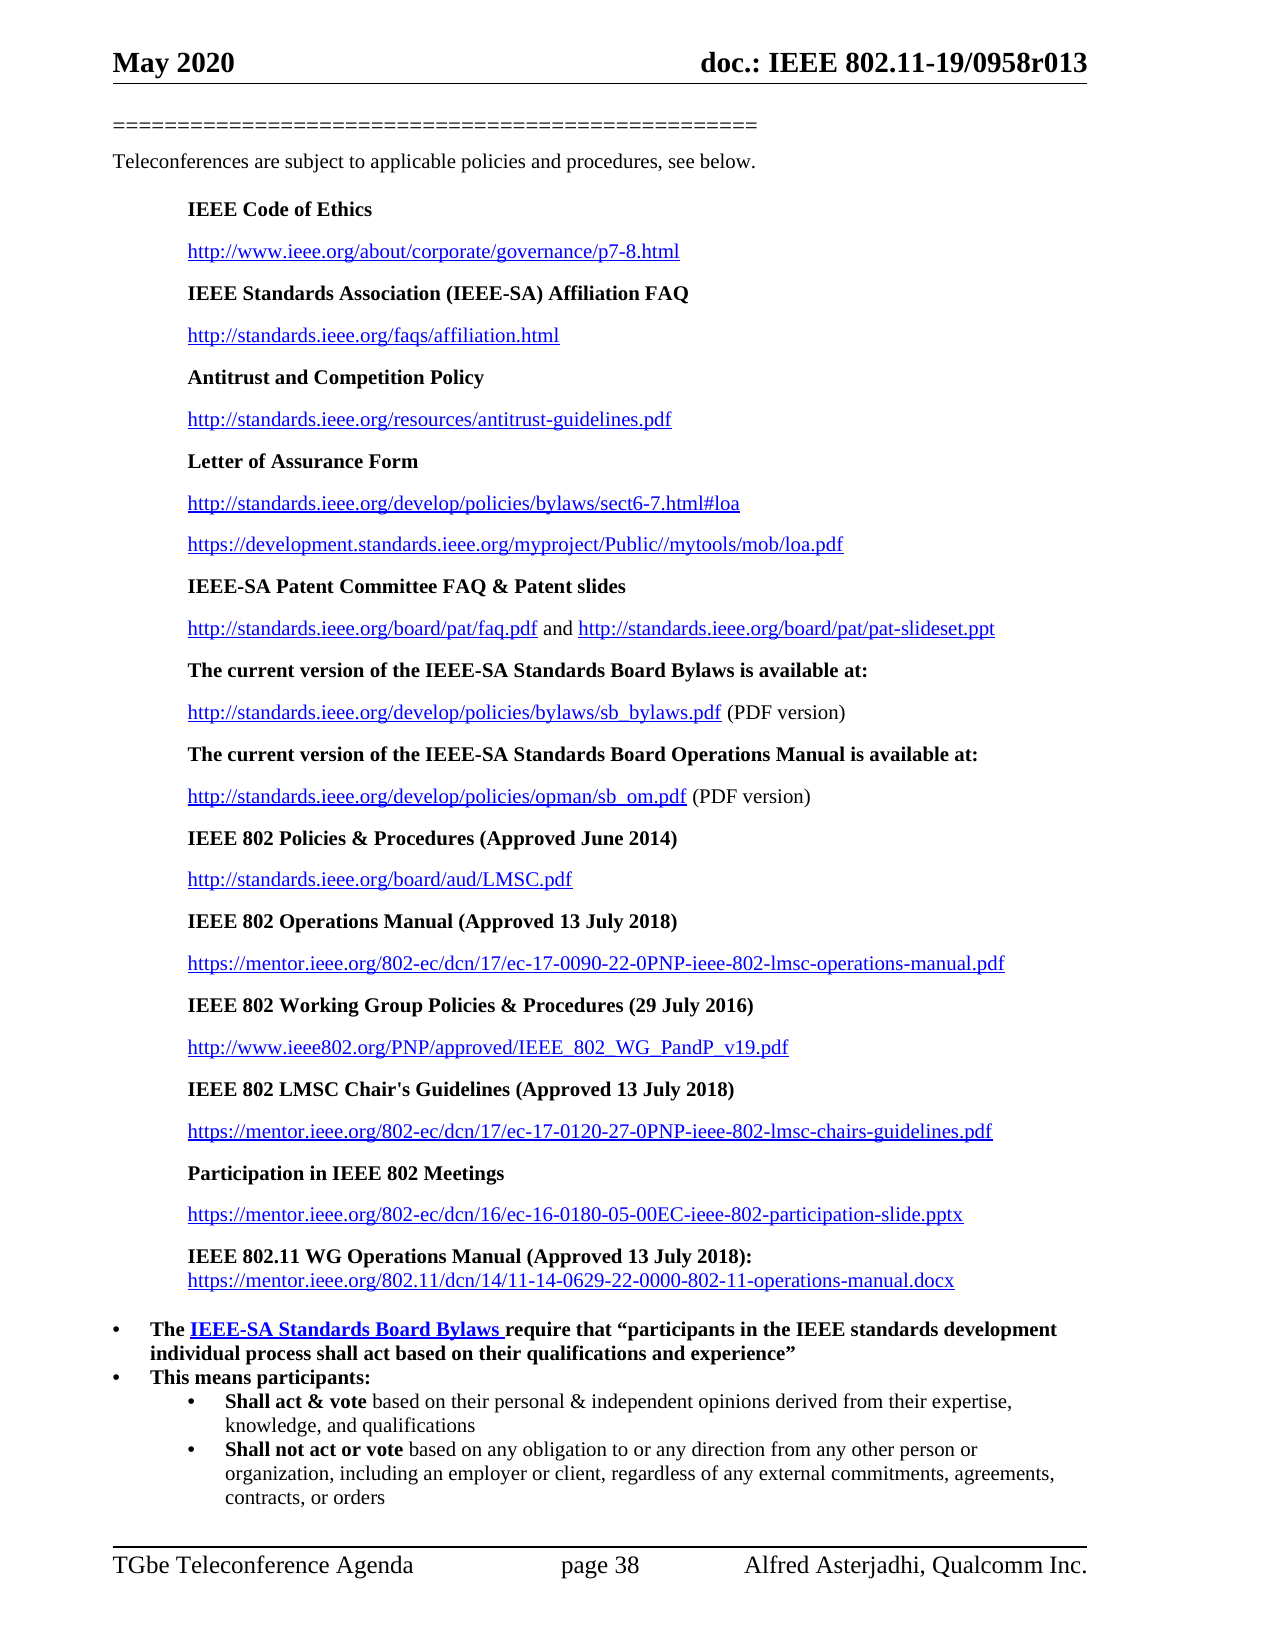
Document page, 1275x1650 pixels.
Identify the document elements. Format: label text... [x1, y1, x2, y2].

text ================================================== [112, 112, 1087, 139]
text IEEE 802 Working Group Policies & Procedures (29 July 2016) [187, 993, 1087, 1017]
text The current version of the IEEE-SA Standards Board Operations Manual is available at: [187, 742, 1087, 766]
text http://standards.ieee.org/develop/policies/bylaws/sect6-7.html#loa [187, 491, 1087, 514]
text http://standards.ieee.org/faqs/affiliation.html [187, 323, 1087, 347]
text IEEE 802.11 WG Operations Manual (Approved 13 July 2018): [112, 1244, 1087, 1268]
list Shall act & vote based on their personal & independent opinions derived from their expertise, knowledge, and qualifications [187, 1389, 1087, 1437]
text http://standards.ieee.org/develop/policies/bylaws/sb_bylaws.pdf (PDF version) [187, 700, 1087, 724]
text IEEE 802 LMSC Chair's Guidelines (Approved 13 July 2018) [187, 1077, 1087, 1101]
text IEEE 802 Operations Manual (Approved 13 July 2018) [187, 909, 1087, 933]
text IEEE-SA Patent Committee FAQ & Patent slides [187, 574, 1087, 598]
text Teleconferences are subject to applicable policies and procedures, see below. [112, 149, 1087, 173]
text IEEE Code of Ethics [187, 197, 1087, 221]
text The current version of the IEEE-SA Standards Board Bylaws is available at: [187, 658, 1087, 682]
text IEEE Standards Association (IEEE-SA) Affiliation FAQ [187, 281, 1087, 305]
text http://www.ieee.org/about/corporate/governance/p7-8.html [187, 239, 1087, 263]
text https://mentor.ieee.org/802-ec/dcn/17/ec-17-0090-22-0PNP-ieee-802-lmsc-operations-manual.pdf [187, 951, 1087, 975]
text https://mentor.ieee.org/802.11/dcn/14/11-14-0629-22-0000-802-11-operations-manual.docx [112, 1268, 1087, 1292]
text http://standards.ieee.org/board/aud/LMSC.pdf [187, 867, 1087, 891]
text https://development.standards.ieee.org/myproject/Public//mytools/mob/loa.pdf [187, 532, 1087, 556]
text Antitrust and Competition Policy [187, 365, 1087, 389]
text IEEE 802 Policies & Procedures (Approved June 2014) [187, 826, 1087, 849]
list Shall not act or vote based on any obligation to or any direction from any other person or organization, including an employer or client, regardless of any external commitments, agreements, contracts, or orders [187, 1437, 1087, 1509]
list The IEEE-SA Standards Board Bylaws require that “participants in the IEEE standards development individual process shall act based on their qualifications and experience” [112, 1316, 1087, 1365]
text Participation in IEEE 802 Meetings [187, 1161, 1087, 1184]
text http://standards.ieee.org/board/pat/faq.pdf and http://standards.ieee.org/board/pat/pat-slideset.ppt [187, 616, 1087, 640]
text https://mentor.ieee.org/802-ec/dcn/17/ec-17-0120-27-0PNP-ieee-802-lmsc-chairs-guidelines.pdf [187, 1119, 1087, 1143]
text http://standards.ieee.org/resources/antitrust-guidelines.pdf [187, 407, 1087, 431]
text http://standards.ieee.org/develop/policies/opman/sb_om.pdf (PDF version) [187, 784, 1087, 808]
text https://mentor.ieee.org/802-ec/dcn/16/ec-16-0180-05-00EC-ieee-802-participation-slide.pptx [187, 1202, 1087, 1226]
text Letter of Assurance Form [187, 449, 1087, 473]
list This means participants: [112, 1365, 1087, 1389]
text http://www.ieee802.org/PNP/approved/IEEE_802_WG_PandP_v19.pdf [187, 1035, 1087, 1059]
